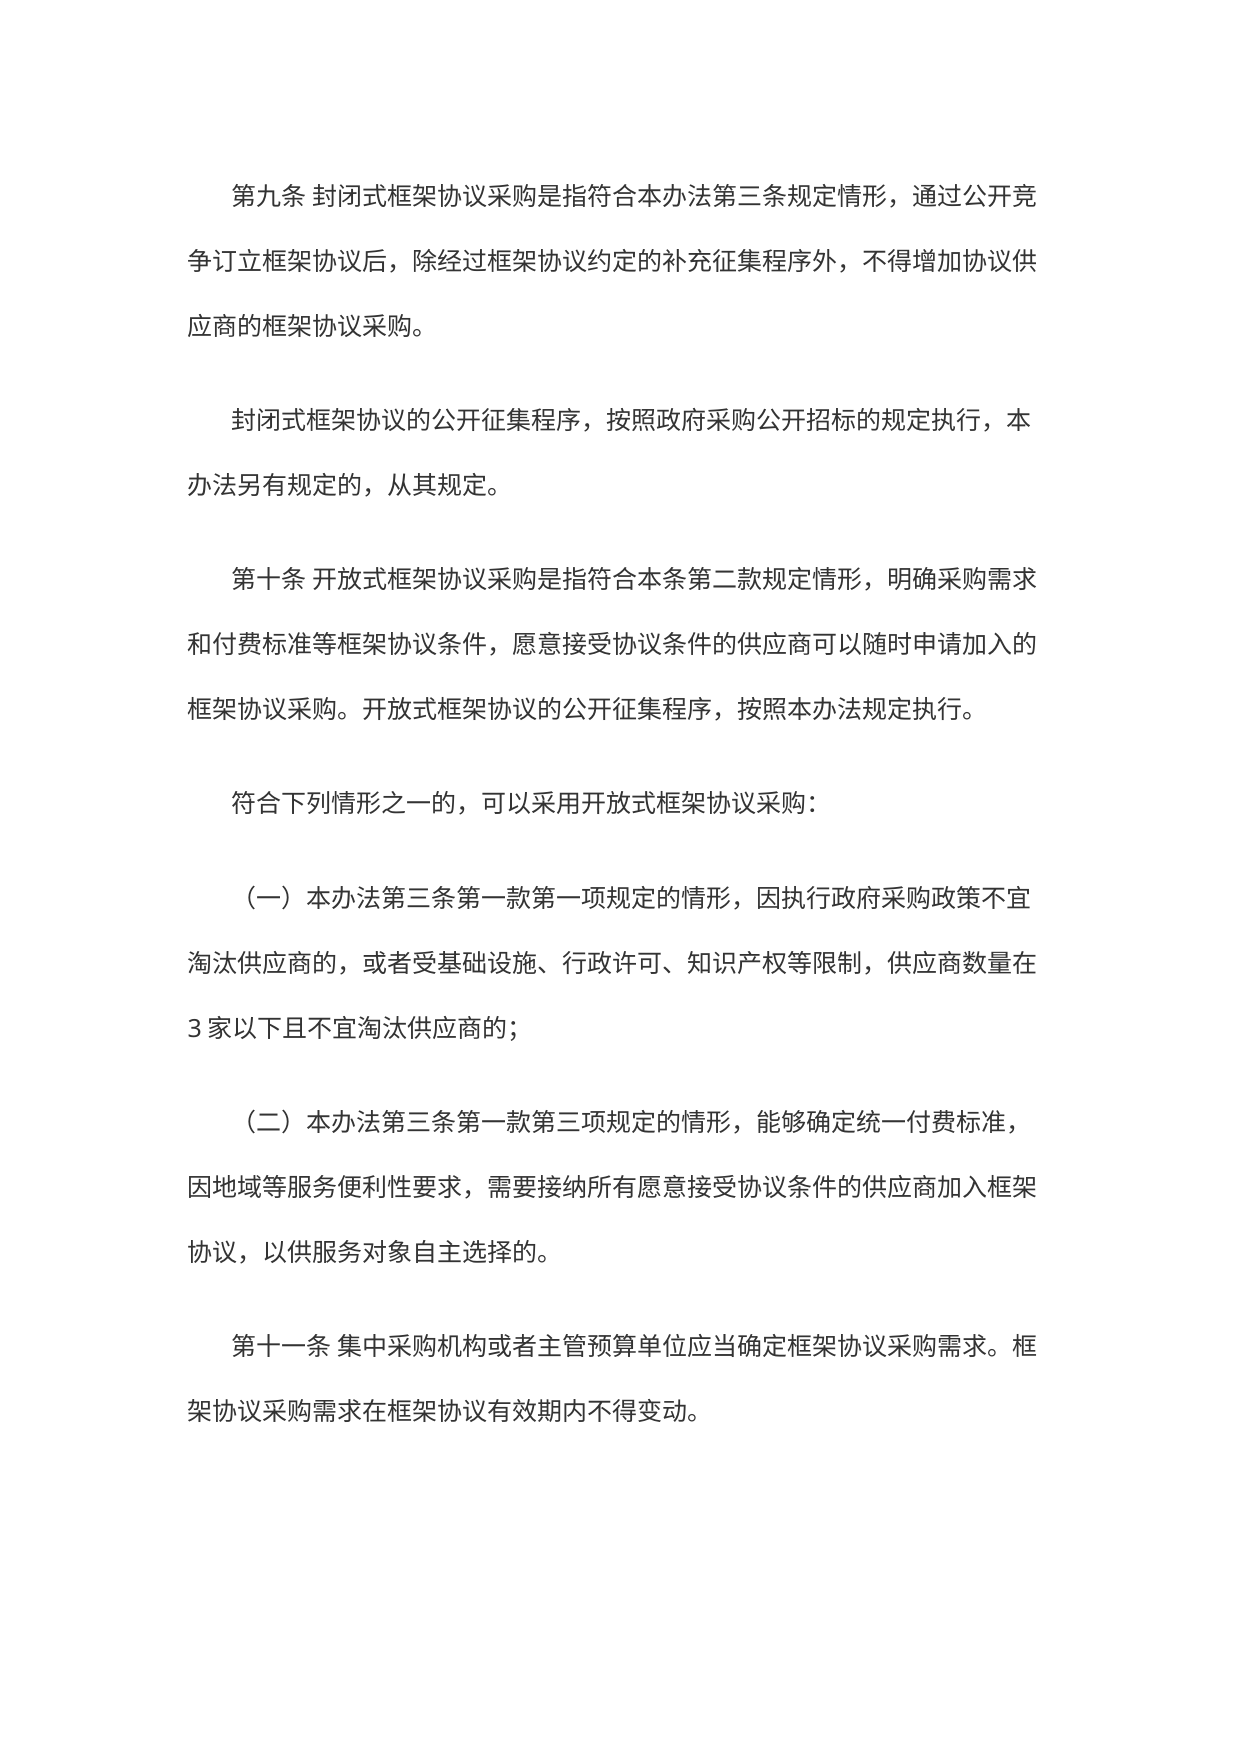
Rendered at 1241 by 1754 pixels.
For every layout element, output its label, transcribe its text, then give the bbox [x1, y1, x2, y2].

text （一）本办法第三条第一款第一项规定的情形，因执行政府采购政策不宜淘汰供应商的，或者受基础设施、行政许可、知识产权等限制，供应商数量在3家以下且不宜淘汰供应商的； [187, 864, 1053, 1059]
text 符合下列情形之一的，可以采用开放式框架协议采购： [187, 769, 1053, 834]
text （二）本办法第三条第一款第三项规定的情形，能够确定统一付费标准，因地域等服务便利性要求，需要接纳所有愿意接受协议条件的供应商加入框架协议，以供服务对象自主选择的。 [187, 1088, 1053, 1283]
text 封闭式框架协议的公开征集程序，按照政府采购公开招标的规定执行，本办法另有规定的，从其规定。 [187, 386, 1053, 516]
text 第十条 开放式框架协议采购是指符合本条第二款规定情形，明确采购需求和付费标准等框架协议条件，愿意接受协议条件的供应商可以随时申请加入的框架协议采购。开放式框架协议的公开征集程序，按照本办法规定执行。 [187, 545, 1053, 740]
text 第十一条 集中采购机构或者主管预算单位应当确定框架协议采购需求。框架协议采购需求在框架协议有效期内不得变动。 [187, 1312, 1053, 1442]
text 第九条 封闭式框架协议采购是指符合本办法第三条规定情形，通过公开竞争订立框架协议后，除经过框架协议约定的补充征集程序外，不得增加协议供应商的框架协议采购。 [187, 162, 1053, 357]
